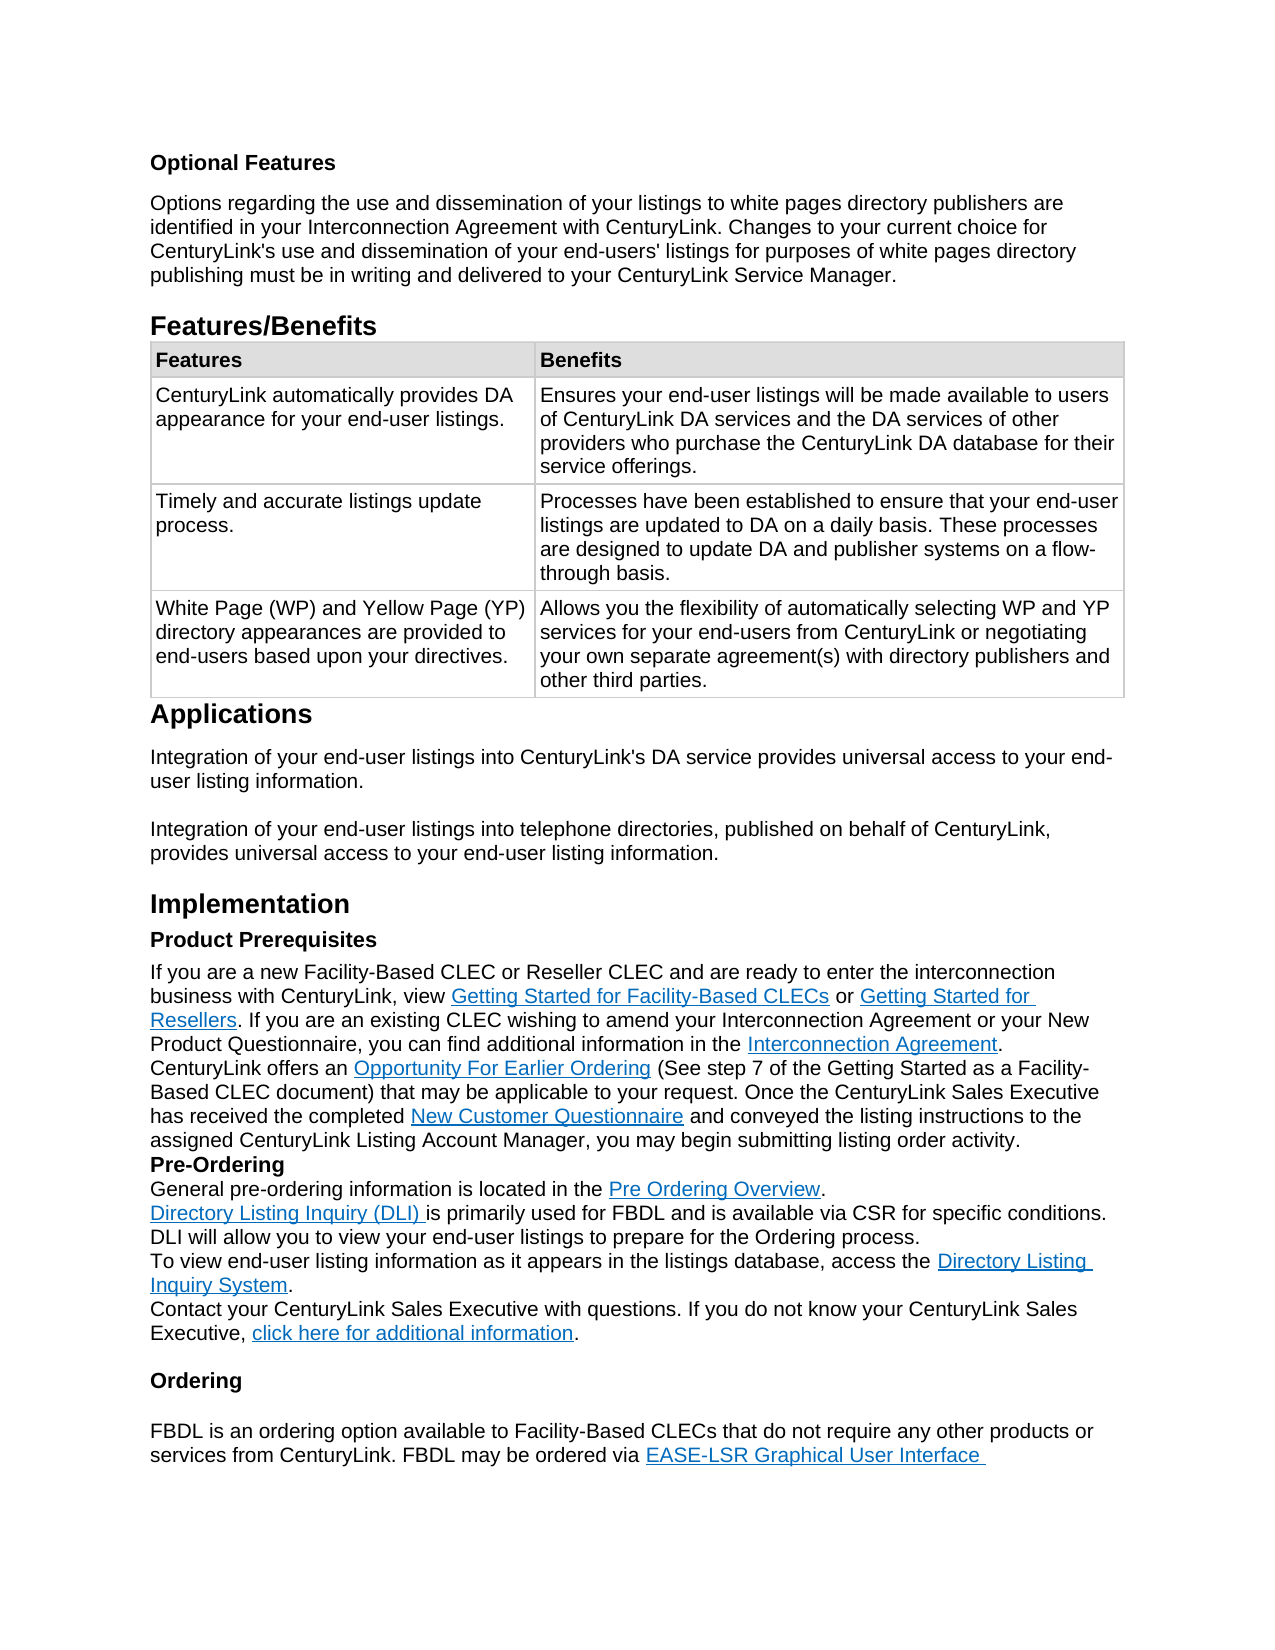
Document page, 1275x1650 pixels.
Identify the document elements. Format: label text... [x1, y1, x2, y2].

table_cell Processes have been established to ensure that your end-user listings are updated to DA on a daily basis. These processes are designed to update DA and publisher systems on a flow-through basis. [536, 485, 1123, 590]
text Ordering [150, 1368, 1125, 1393]
text Features/Benefits [150, 310, 1125, 341]
text If you are a new Facility-Based CLEC or Reseller CLEC and are ready to enter the interconnection business with CenturyLink, view Getting Started for Facility-Based CLECs or Getting Started for Resellers. If you are an existing CLEC wishing to amend your Interconnection Agreement or your New Product Questionnaire, you can find additional information in the Interconnection Agreement. [150, 960, 1125, 1056]
table_cell White Page (WP) and Yellow Page (YP) directory appearances are provided to end-users based upon your directives. [152, 591, 534, 697]
table_cell Timely and accurate listings update process. [152, 485, 534, 590]
text Optional Features [150, 150, 1125, 175]
text CenturyLink offers an Opportunity For Earlier Ordering (See step 7 of the Getting Started as a Facility-Based CLEC document) that may be applicable to your request. Once the CenturyLink Sales Executive has received the completed New Customer Questionnaire and conveyed the listing instructions to the assigned CenturyLink Listing Account Manager, you may begin submitting listing order activity. [150, 1056, 1125, 1151]
text Options regarding the use and dissemination of your listings to white pages directory publishers are identified in your Interconnection Agreement with CenturyLink. Changes to your current choice for CenturyLink's use and dissemination of your end-users' listings for purposes of white pages directory publishing must be in writing and delivered to your CenturyLink Service Manager. [150, 191, 1125, 287]
text Contact your CenturyLink Sales Executive with questions. If you do not know your CenturyLink Sales Executive, click here for additional information. [150, 1296, 1125, 1344]
text Integration of your end-user listings into CenturyLink's DA service provides universal access to your end-user listing information. [150, 745, 1125, 793]
table_cell Allows you the flexibility of automatically selecting WP and YP services for your end-users from CenturyLink or negotiating your own separate agreement(s) with directory publishers and other third parties. [536, 591, 1123, 697]
text Implementation [150, 888, 1125, 919]
text Directory Listing Inquiry (DLI) is primarily used for FBDL and is available via CSR for specific conditions. DLI will allow you to view your end-user listings to prepare for the Ordering process. [150, 1201, 1125, 1248]
text To view end-user listing information as it appears in the listings database, access the Directory Listing Inquiry System. [150, 1248, 1125, 1296]
text General pre-ordering information is located in the Pre Ordering Overview. [150, 1177, 1125, 1201]
table_header Features [152, 343, 534, 376]
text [150, 1419, 1125, 1467]
text Product Prerequisites [150, 927, 1125, 952]
text Applications [150, 698, 1125, 729]
table_cell Ensures your end-user listings will be made available to users of CenturyLink DA services and the DA services of other providers who purchase the CenturyLink DA database for their service offerings. [536, 378, 1123, 483]
text Pre-Ordering [150, 1151, 1125, 1177]
text Integration of your end-user listings into telephone directories, published on behalf of CenturyLink, provides universal access to your end-user listing information. [150, 816, 1125, 864]
table_cell CenturyLink automatically provides DA appearance for your end-user listings. [152, 378, 534, 483]
table_header Benefits [536, 343, 1123, 376]
